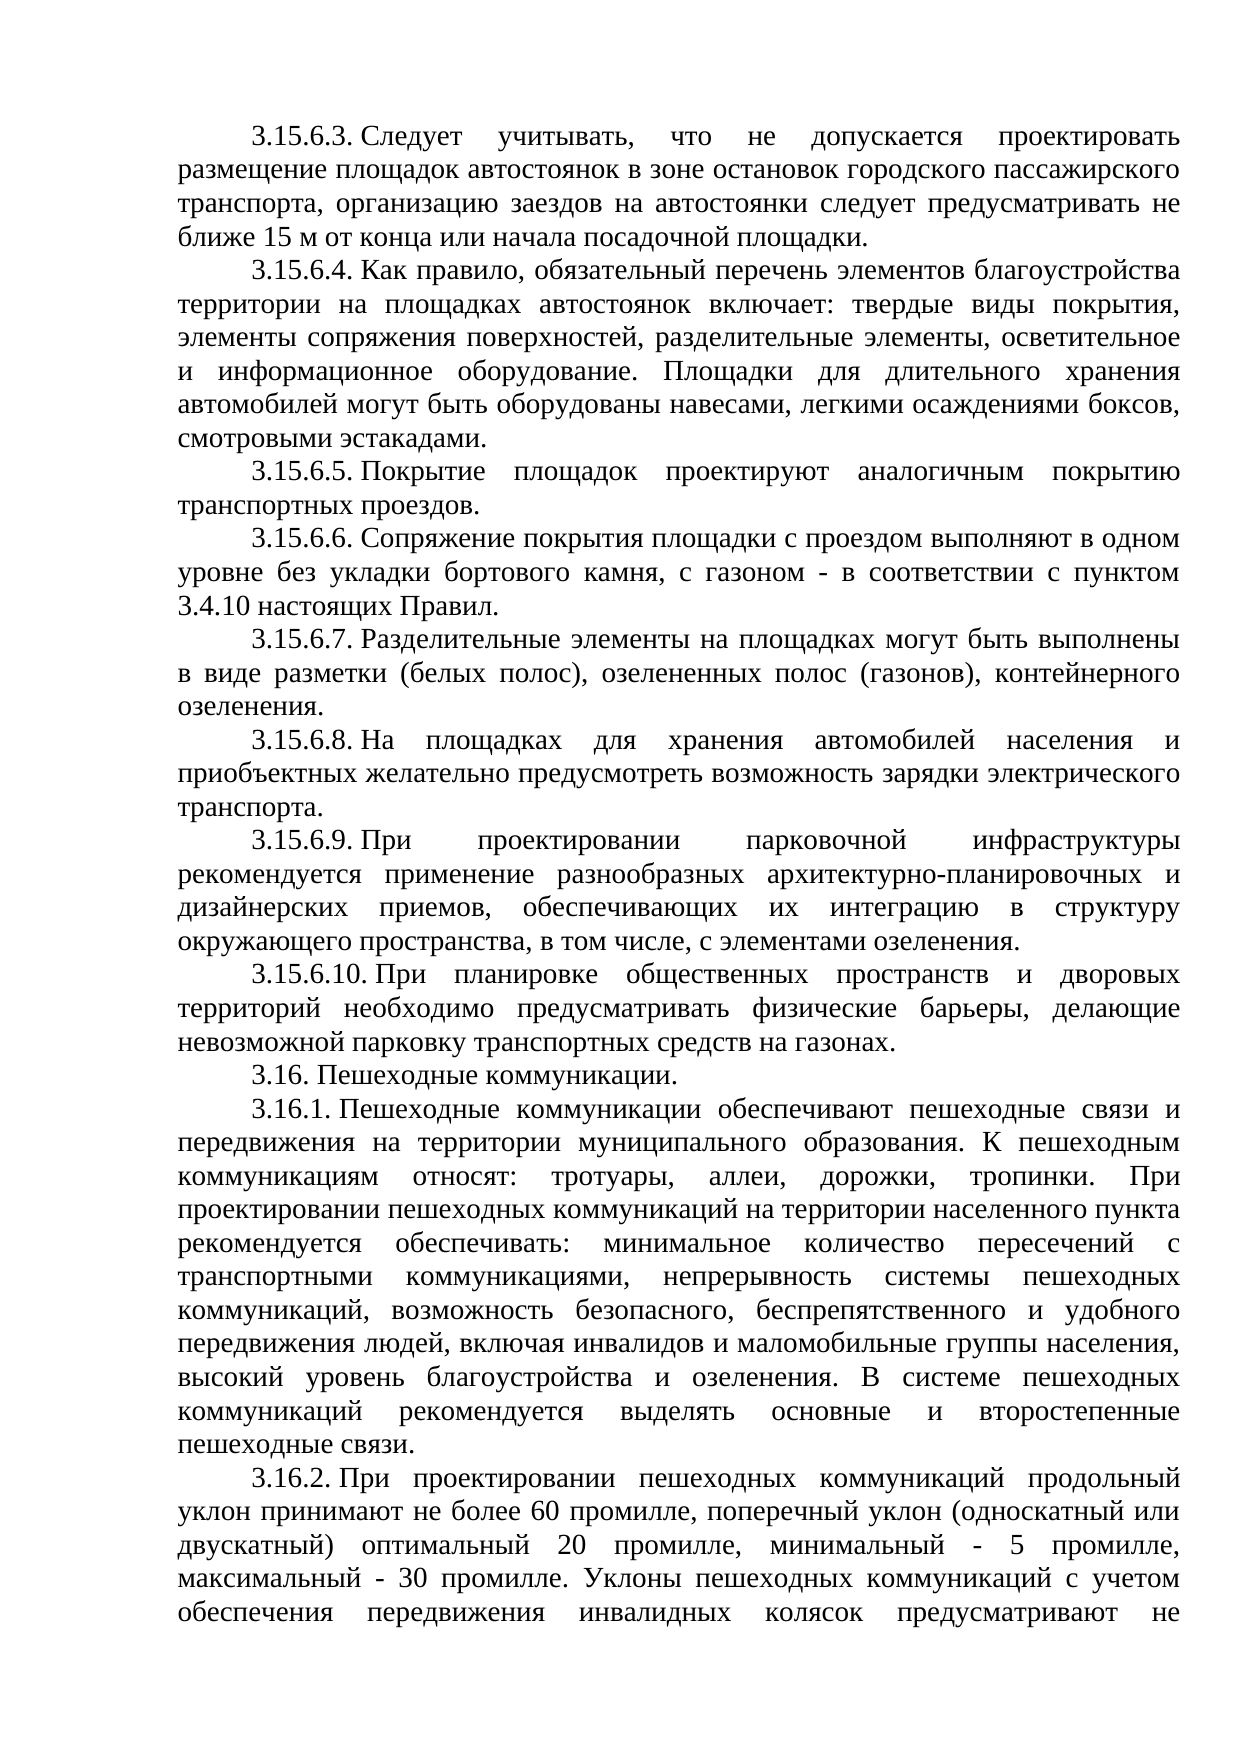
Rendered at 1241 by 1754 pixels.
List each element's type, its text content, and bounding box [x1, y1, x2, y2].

text 3.15.6.7. Разделительные элементы на площадках могут быть выполнены в виде разметки (белых полос), озелененных полос (газонов), контейнерного озеленения. [177, 621, 1181, 722]
text 3.15.6.8. На площадках для хранения автомобилей населения и приобъектных желательно предусмотреть возможность зарядки электрического транспорта. [177, 722, 1181, 822]
text 3.16.1. Пешеходные коммуникации обеспечивают пешеходные связи и передвижения на территории муниципального образования. К пешеходным коммуникациям относят: тротуары, аллеи, дорожки, тропинки. При проектировании пешеходных коммуникаций на территории населенного пункта рекомендуется обеспечивать: минимальное количество пересечений с транспортными коммуникациями, непрерывность системы пешеходных коммуникаций, возможность безопасного, беспрепятственного и удобного передвижения людей, включая инвалидов и маломобильные группы населения, высокий уровень благоустройства и озеленения. В системе пешеходных коммуникаций рекомендуется выделять основные и второстепенные пешеходные связи. [177, 1091, 1181, 1460]
text 3.15.6.6. Сопряжение покрытия площадки с проездом выполняют в одном уровне без укладки бортового камня, с газоном - в соответствии с пунктом 3.4.10 настоящих Правил. [177, 521, 1181, 621]
text 3.15.6.4. Как правило, обязательный перечень элементов благоустройства территории на площадках автостоянок включает: твердые виды покрытия, элементы сопряжения поверхностей, разделительные элементы, осветительное и информационное оборудование. Площадки для длительного хранения автомобилей могут быть оборудованы навесами, легкими осаждениями боксов, смотровыми эстакадами. [177, 252, 1181, 453]
text 3.15.6.9. При проектировании парковочной инфраструктуры рекомендуется применение разнообразных архитектурно-планировочных и дизайнерских приемов, обеспечивающих их интеграцию в структуру окружающего пространства, в том числе, с элементами озеленения. [177, 822, 1181, 957]
text 3.16. Пешеходные коммуникации. [177, 1057, 1181, 1091]
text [177, 1460, 1181, 1627]
text 3.15.6.10. При планировке общественных пространств и дворовых территорий необходимо предусматривать физические барьеры, делающие невозможной парковку транспортных средств на газонах. [177, 957, 1181, 1057]
text 3.15.6.5. Покрытие площадок проектируют аналогичным покрытию транспортных проездов. [177, 453, 1181, 521]
text 3.15.6.3. Следует учитывать, что не допускается проектировать размещение площадок автостоянок в зоне остановок городского пассажирского транспорта, организацию заездов на автостоянки следует предусматривать не ближе 15 м от конца или начала посадочной площадки. [177, 118, 1181, 252]
